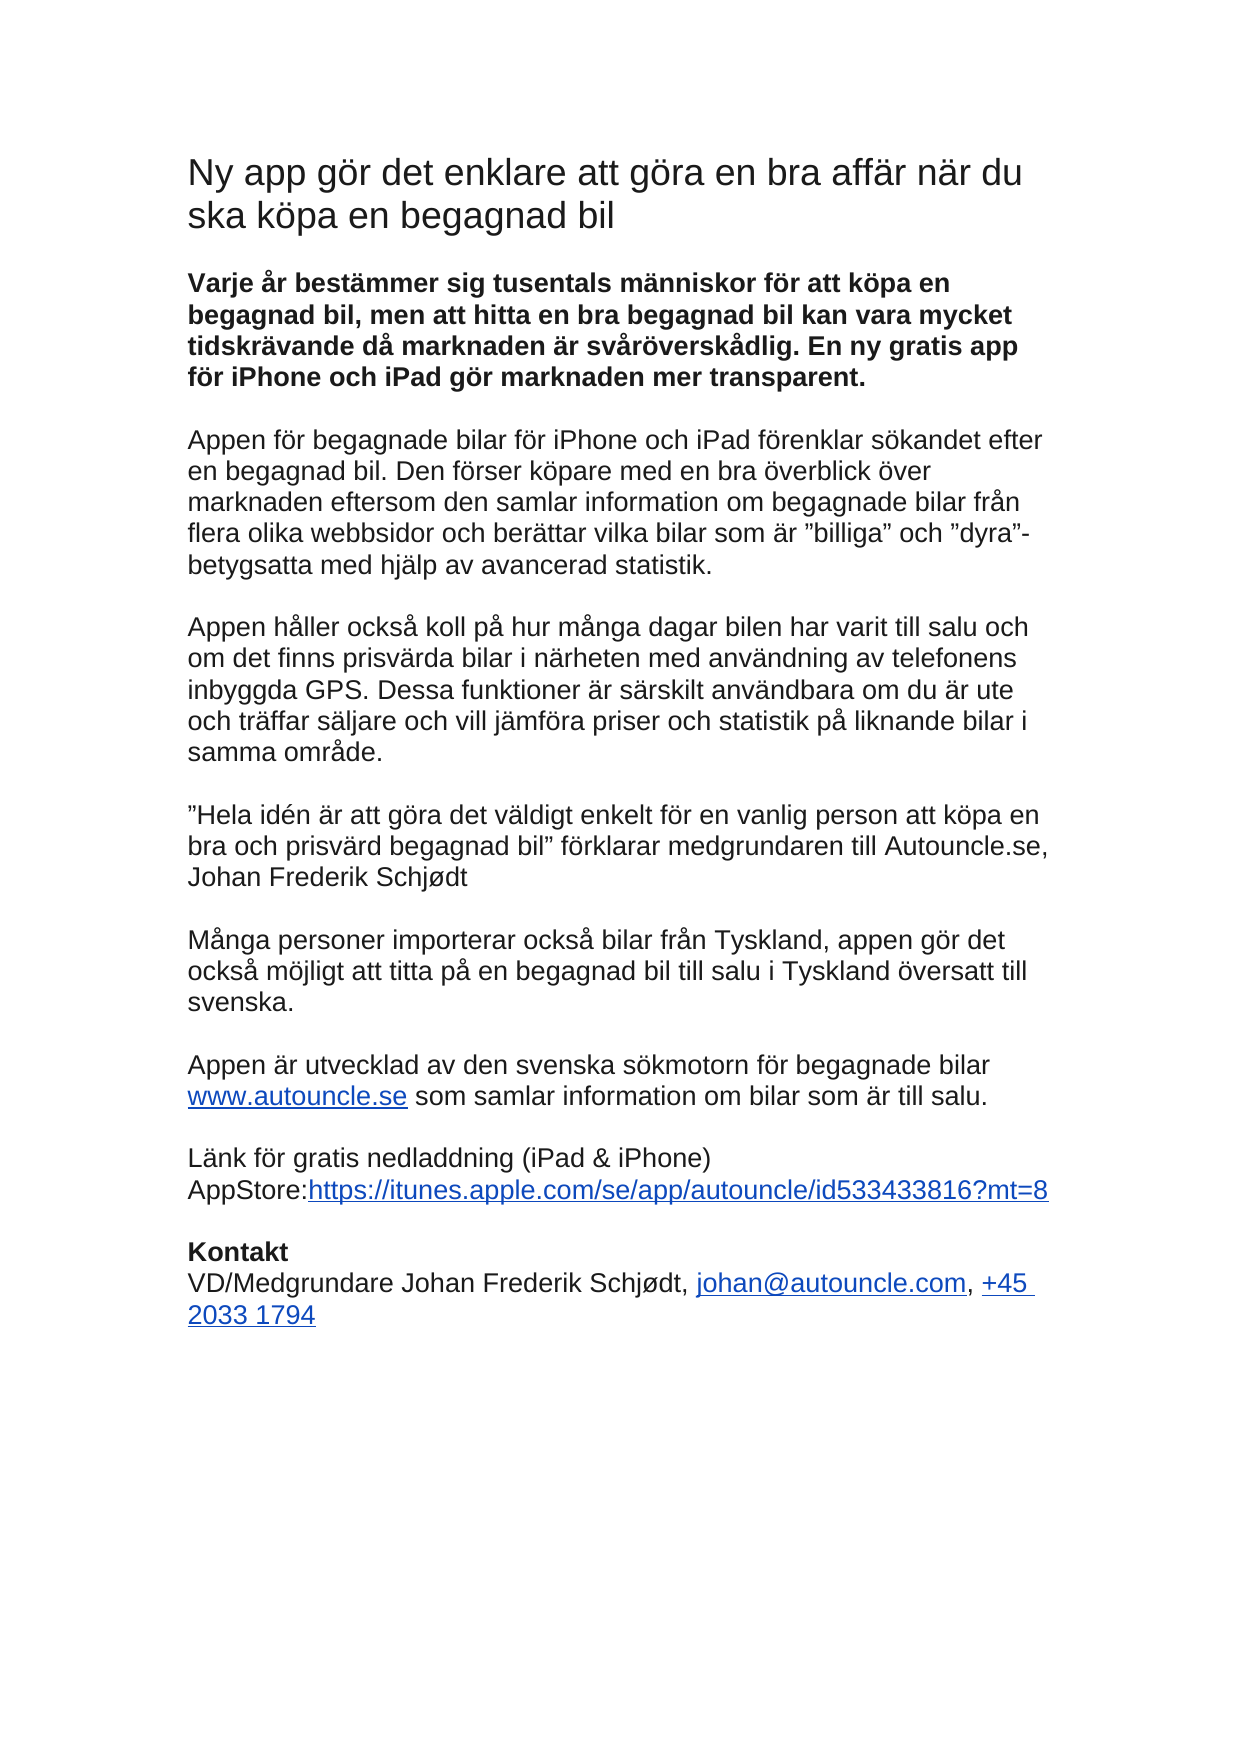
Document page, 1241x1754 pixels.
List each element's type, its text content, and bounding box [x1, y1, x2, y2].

text VD/Medgrundare Johan Frederik Schjødt, johan@autouncle.com, +45 2033 1794 [187, 1267, 1053, 1330]
text Appen är utvecklad av den svenska sökmotorn för begagnade bilar www.autouncle.se som samlar information om bilar som är till salu. [187, 1049, 1053, 1111]
text Appen håller också koll på hur många dagar bilen har varit till salu och om det finns prisvärda bilar i närheten med användning av telefonens inbyggda GPS. Dessa funktioner är särskilt användbara om du är ute och träffar säljare och vill jämföra priser och statistik på liknande bilar i samma område. [187, 611, 1053, 767]
text Kontakt [187, 1236, 1053, 1267]
text Många personer importerar också bilar från Tyskland, appen gör det också möjligt att titta på en begagnad bil till salu i Tyskland översatt till svenska. [187, 924, 1053, 1017]
text ”Hela idén är att göra det väldigt enkelt för en vanlig person att köpa en bra och prisvärd begagnad bil” förklarar medgrundaren till Autouncle.se, Johan Frederik Schjødt [187, 799, 1053, 892]
text Länk för gratis nedladdning (iPad & iPhone) AppStore:https://itunes.apple.com/se/app/autouncle/id533433816?mt=8 [187, 1142, 1053, 1205]
text Appen för begagnade bilar för iPhone och iPad förenklar sökandet efter en begagnad bil. Den förser köpare med en bra överblick över marknaden eftersom den samlar information om begagnade bilar från flera olika webbsidor och berättar vilka bilar som är ”billiga” och ”dyra”- betygsatta med hjälp av avancerad statistik. [187, 424, 1053, 580]
text Ny app gör det enklare att göra en bra affär när du ska köpa en begagnad bil [187, 150, 1053, 236]
text Varje år bestämmer sig tusentals människor för att köpa en begagnad bil, men att hitta en bra begagnad bil kan vara mycket tidskrävande då marknaden är svåröverskådlig. En ny gratis app för iPhone och iPad gör marknaden mer transparent. [187, 267, 1053, 392]
